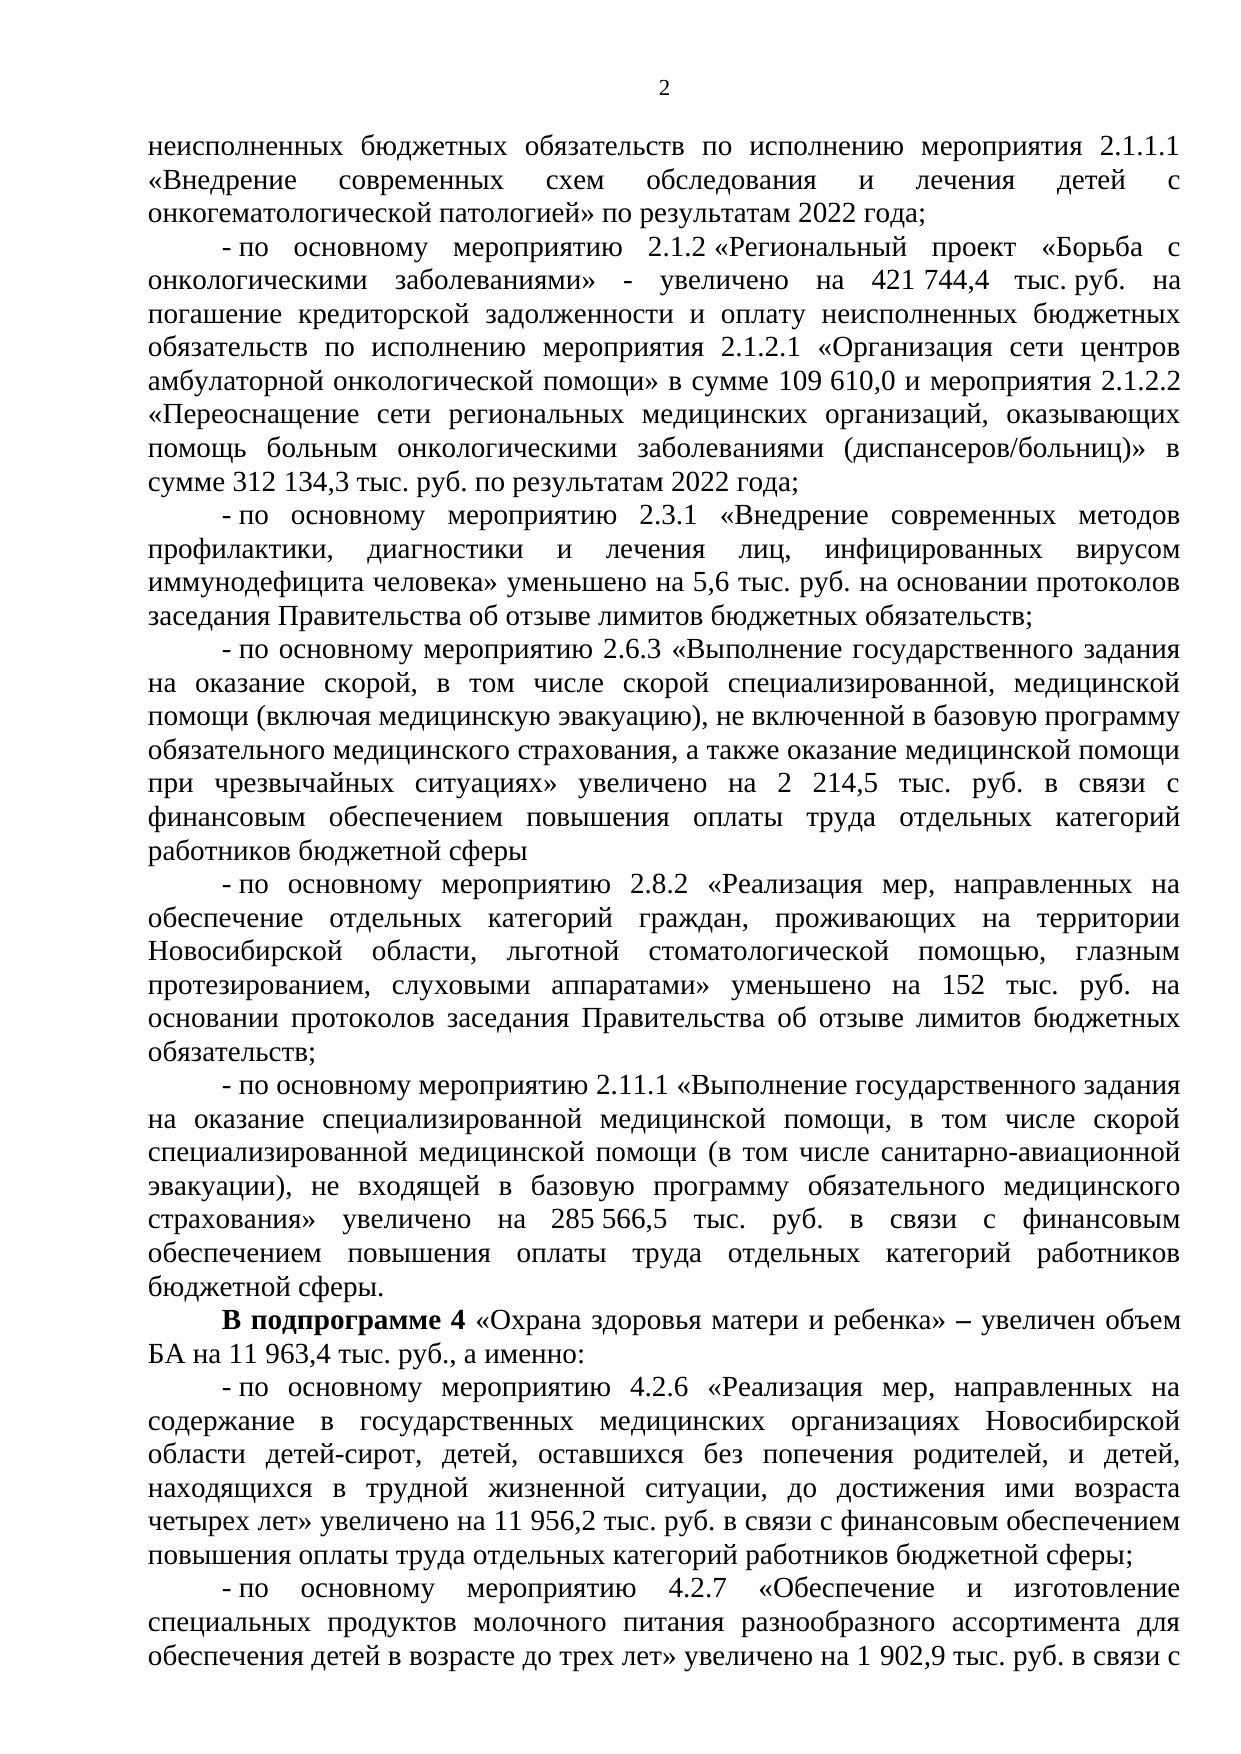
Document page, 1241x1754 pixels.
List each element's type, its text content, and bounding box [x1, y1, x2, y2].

text - по основному мероприятию 4.2.6 «Реализация мер, направленных на содержание в государственных медицинских организациях Новосибирской области детей-сирот, детей, оставшихся без попечения родителей, и детей, находящихся в трудной жизненной ситуации, до достижения ими возраста четырех лет» увеличено на 11 956,2 тыс. руб. в связи с финансовым обеспечением повышения оплаты труда отдельных категорий работников бюджетной сферы; [148, 1369, 1181, 1571]
text - по основному мероприятию 2.6.3 «Выполнение государственного задания на оказание скорой, в том числе скорой специализированной, медицинской помощи (включая медицинскую эвакуацию), не включенной в базовую программу обязательного медицинского страхования, а также оказание медицинской помощи при чрезвычайных ситуациях» увеличено на 2 214,5 тыс. руб. в связи с финансовым обеспечением повышения оплаты труда отдельных категорий работников бюджетной сферы [148, 631, 1181, 866]
text - по основному мероприятию 2.3.1 «Внедрение современных методов профилактики, диагностики и лечения лиц, инфицированных вирусом иммунодефицита человека» уменьшено на 5,6 тыс. руб. на основании протоколов заседания Правительства об отзыве лимитов бюджетных обязательств; [148, 497, 1181, 631]
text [148, 128, 1181, 229]
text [148, 1571, 1181, 1671]
text В подпрограмме 4 «Охрана здоровья матери и ребенка» – увеличен объем БА на 11 963,4 тыс. руб., а именно: [148, 1302, 1181, 1369]
text - по основному мероприятию 2.1.2 «Региональный проект «Борьба с онкологическими заболеваниями» - увеличено на 421 744,4 тыс. руб. на погашение кредиторской задолженности и оплату неисполненных бюджетных обязательств по исполнению мероприятия 2.1.2.1 «Организация сети центров амбулаторной онкологической помощи» в сумме 109 610,0 и мероприятия 2.1.2.2 «Переоснащение сети региональных медицинских организаций, оказывающих помощь больным онкологическими заболеваниями (диспансеров/больниц)» в сумме 312 134,3 тыс. руб. по результатам 2022 года; [148, 229, 1181, 497]
text - по основному мероприятию 2.11.1 «Выполнение государственного задания на оказание специализированной медицинской помощи, в том числе скорой специализированной медицинской помощи (в том числе санитарно-авиационной эвакуации), не входящей в базовую программу обязательного медицинского страхования» увеличено на 285 566,5 тыс. руб. в связи с финансовым обеспечением повышения оплаты труда отдельных категорий работников бюджетной сферы. [148, 1067, 1181, 1302]
text - по основному мероприятию 2.8.2 «Реализация мер, направленных на обеспечение отдельных категорий граждан, проживающих на территории Новосибирской области, льготной стоматологической помощью, глазным протезированием, слуховыми аппаратами» уменьшено на 152 тыс. руб. на основании протоколов заседания Правительства об отзыве лимитов бюджетных обязательств; [148, 866, 1181, 1067]
